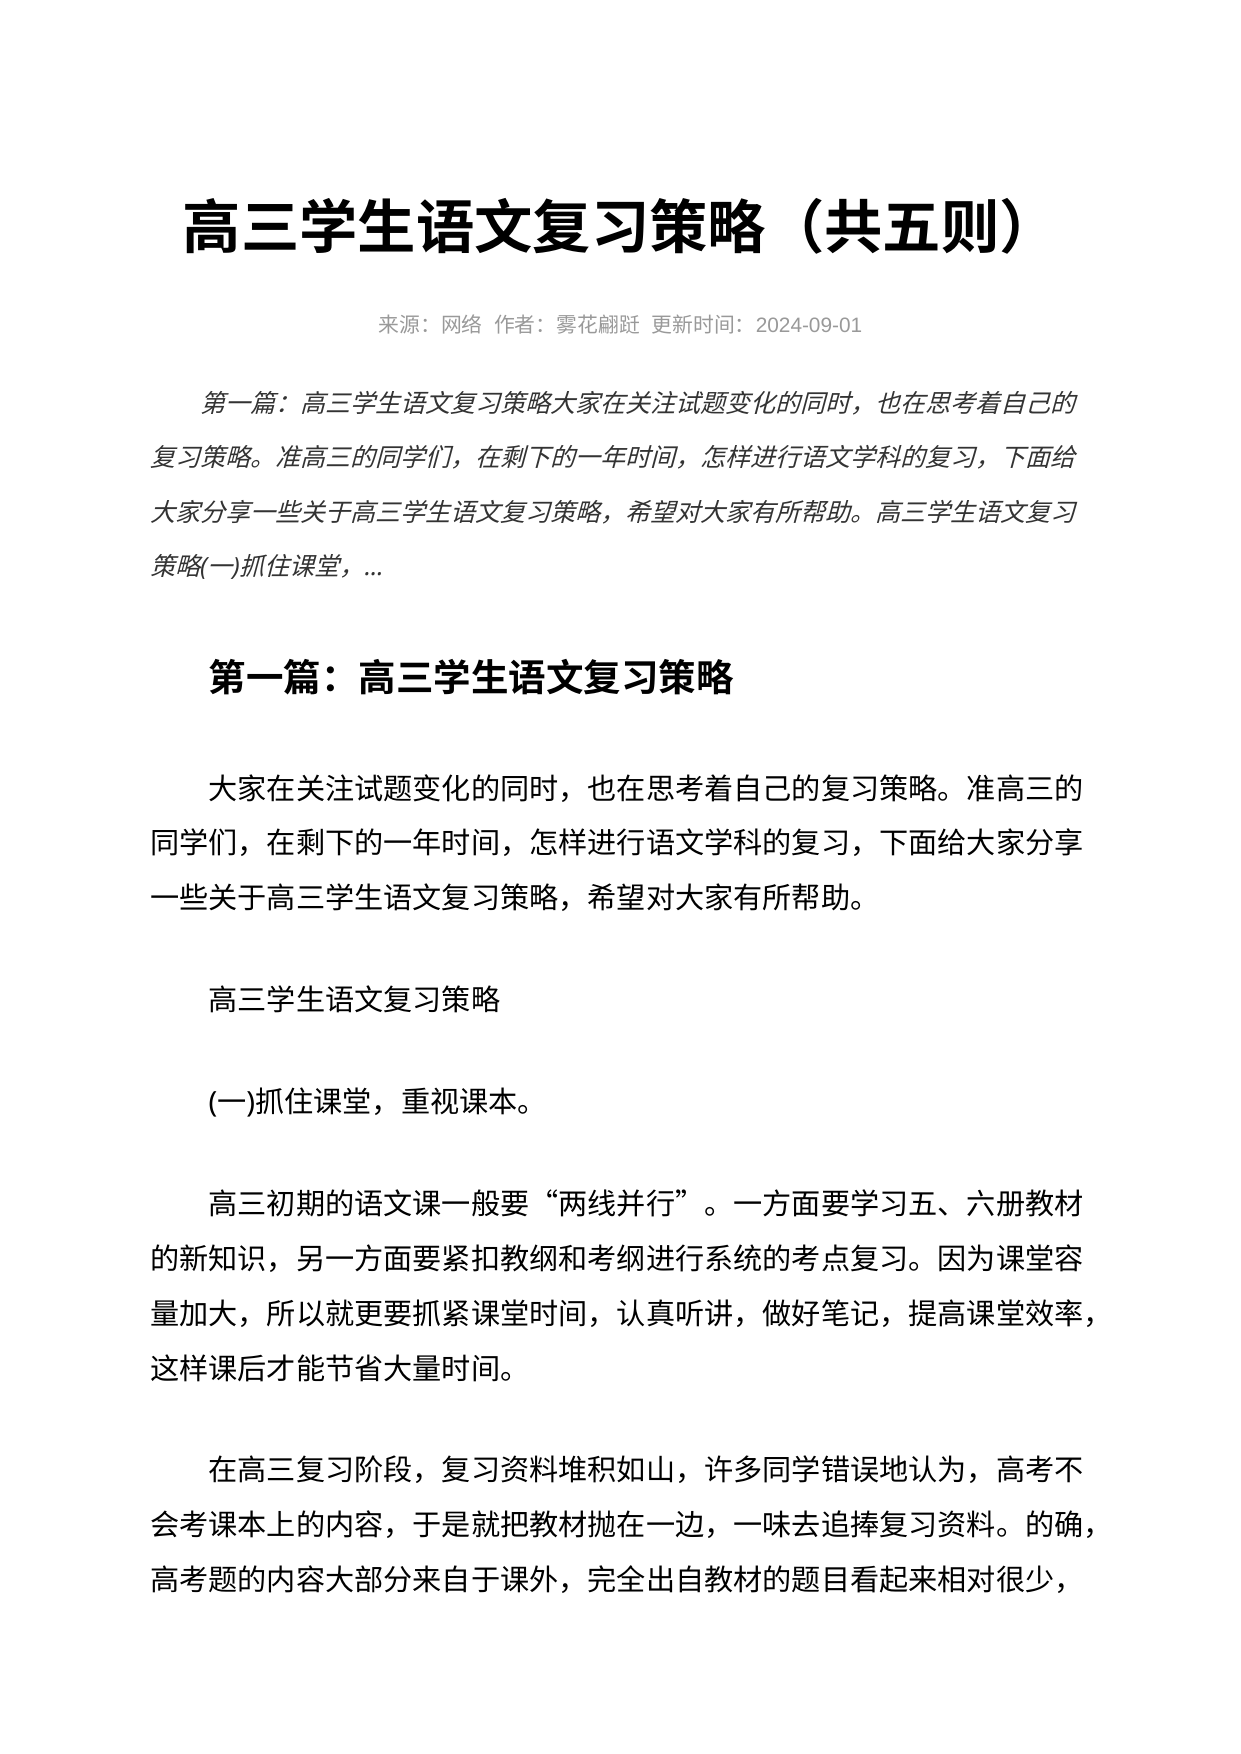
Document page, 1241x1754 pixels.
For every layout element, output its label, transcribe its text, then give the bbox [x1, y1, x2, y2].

text 高三学生语文复习策略 [150, 977, 1090, 1019]
text (一)抓住课堂，重视课本。 [150, 1078, 1090, 1121]
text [150, 1447, 1090, 1599]
text 第一篇：高三学生语文复习策略大家在关注试题变化的同时，也在思考着自己的复习策略。准高三的同学们，在剩下的一年时间，怎样进行语文学科的复习，下面给大家分享一些关于高三学生语文复习策略，希望对大家有所帮助。高三学生语文复习策略(一)抓住课堂，... [150, 383, 1090, 583]
text 大家在关注试题变化的同时，也在思考着自己的复习策略。准高三的同学们，在剩下的一年时间，怎样进行语文学科的复习，下面给大家分享一些关于高三学生语文复习策略，希望对大家有所帮助。 [150, 765, 1090, 917]
text 来源：网络 作者：雾花翩跹 更新时间：2024-09-01 [150, 313, 1090, 337]
text 第一篇：高三学生语文复习策略 [150, 648, 1090, 702]
text 高三初期的语文课一般要“两线并行”。一方面要学习五、六册教材的新知识，另一方面要紧扣教纲和考纲进行系统的考点复习。因为课堂容量加大，所以就更要抓紧课堂时间，认真听讲，做好笔记，提高课堂效率，这样课后才能节省大量时间。 [150, 1181, 1090, 1387]
subtitle 高三学生语文复习策略（共五则） [150, 181, 1090, 266]
